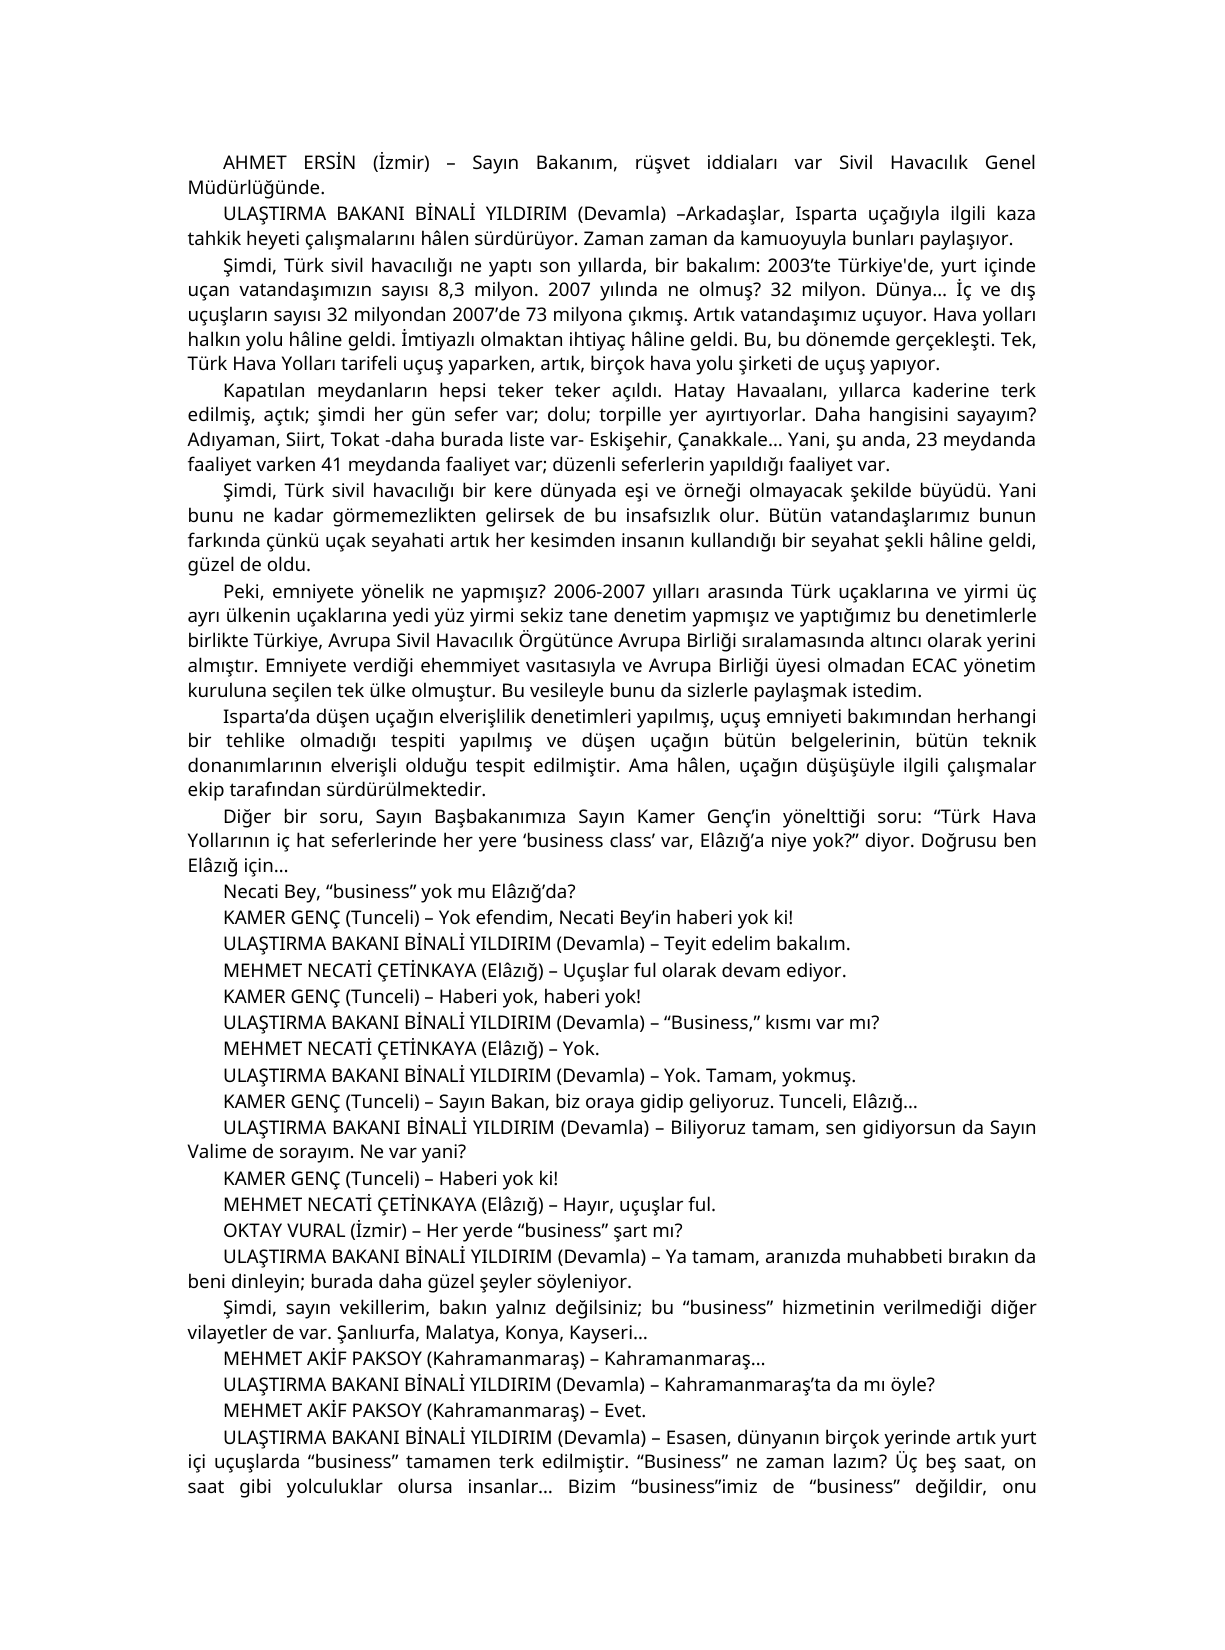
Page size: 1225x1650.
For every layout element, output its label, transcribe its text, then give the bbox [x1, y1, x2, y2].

text ULAŞTIRMA BAKANI BİNALİ YILDIRIM (Devamla) –Arkadaşlar, Isparta uçağıyla ilgili kaza tahkik heyeti çalışmalarını hâlen sürdürüyor. Zaman zaman da kamuoyuyla bunları paylaşıyor. [187, 201, 1037, 251]
text MEHMET NECATİ ÇETİNKAYA (Elâzığ) – Hayır, uçuşlar ful. [187, 1192, 1037, 1216]
text Isparta’da düşen uçağın elverişlilik denetimleri yapılmış, uçuş emniyeti bakımından herhangi bir tehlike olmadığı tespiti yapılmış ve düşen uçağın bütün belgelerinin, bütün teknik donanımlarının elverişli olduğu tespit edilmiştir. Ama hâlen, uçağın düşüşüyle ilgili çalışmalar ekip tarafından sürdürülmektedir. [187, 704, 1037, 802]
text OKTAY VURAL (İzmir) – Her yerde “business” şart mı? [187, 1218, 1037, 1243]
text KAMER GENÇ (Tunceli) – Sayın Bakan, biz oraya gidip geliyoruz. Tunceli, Elâzığ… [187, 1089, 1037, 1113]
text KAMER GENÇ (Tunceli) – Haberi yok ki! [187, 1166, 1037, 1190]
text AHMET ERSİN (İzmir) – Sayın Bakanım, rüşvet iddiaları var Sivil Havacılık Genel Müdürlüğünde. [187, 150, 1037, 199]
text Şimdi, sayın vekillerim, bakın yalnız değilsiniz; bu “business” hizmetinin verilmediği diğer vilayetler de var. Şanlıurfa, Malatya, Konya, Kayseri… [187, 1295, 1037, 1344]
text MEHMET NECATİ ÇETİNKAYA (Elâzığ) – Yok. [187, 1036, 1037, 1061]
text ULAŞTIRMA BAKANI BİNALİ YILDIRIM (Devamla) – Biliyoruz tamam, sen gidiyorsun da Sayın Valime de sorayım. Ne var yani? [187, 1115, 1037, 1164]
text Kapatılan meydanların hepsi teker teker açıldı. Hatay Havaalanı, yıllarca kaderine terk edilmiş, açtık; şimdi her gün sefer var; dolu; torpille yer ayırtıyorlar. Daha hangisini sayayım? Adıyaman, Siirt, Tokat -daha burada liste var- Eskişehir, Çanakkale… Yani, şu anda, 23 meydanda faaliyet varken 41 meydanda faaliyet var; düzenli seferlerin yapıldığı faaliyet var. [187, 377, 1037, 476]
text Şimdi, Türk sivil havacılığı bir kere dünyada eşi ve örneği olmayacak şekilde büyüdü. Yani bunu ne kadar görmemezlikten gelirsek de bu insafsızlık olur. Bütün vatandaşlarımız bunun farkında çünkü uçak seyahati artık her kesimden insanın kullandığı bir seyahat şekli hâline geldi, güzel de oldu. [187, 478, 1037, 577]
text MEHMET AKİF PAKSOY (Kahramanmaraş) – Kahramanmaraş… [187, 1346, 1037, 1370]
text KAMER GENÇ (Tunceli) – Yok efendim, Necati Bey’in haberi yok ki! [187, 905, 1037, 929]
text Diğer bir soru, Sayın Başbakanımıza Sayın Kamer Genç’in yönelttiği soru: “Türk Hava Yollarının iç hat seferlerinde her yere ‘business class’ var, Elâzığ’a niye yok?” diyor. Doğrusu ben Elâzığ için… [187, 803, 1037, 877]
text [187, 1424, 1037, 1498]
text ULAŞTIRMA BAKANI BİNALİ YILDIRIM (Devamla) – “Business,” kısmı var mı? [187, 1010, 1037, 1034]
text KAMER GENÇ (Tunceli) – Haberi yok, haberi yok! [187, 984, 1037, 1008]
text ULAŞTIRMA BAKANI BİNALİ YILDIRIM (Devamla) – Teyit edelim bakalım. [187, 931, 1037, 956]
text Necati Bey, “business” yok mu Elâzığ’da? [187, 879, 1037, 903]
text Peki, emniyete yönelik ne yapmışız? 2006-2007 yılları arasında Türk uçaklarına ve yirmi üç ayrı ülkenin uçaklarına yedi yüz yirmi sekiz tane denetim yapmışız ve yaptığımız bu denetimlerle birlikte Türkiye, Avrupa Sivil Havacılık Örgütünce Avrupa Birliği sıralamasında altıncı olarak yerini almıştır. Emniyete verdiği ehemmiyet vasıtasıyla ve Avrupa Birliği üyesi olmadan ECAC yönetim kuruluna seçilen tek ülke olmuştur. Bu vesileyle bunu da sizlerle paylaşmak istedim. [187, 578, 1037, 702]
text ULAŞTIRMA BAKANI BİNALİ YILDIRIM (Devamla) – Ya tamam, aranızda muhabbeti bırakın da beni dinleyin; burada daha güzel şeyler söyleniyor. [187, 1244, 1037, 1293]
text MEHMET NECATİ ÇETİNKAYA (Elâzığ) – Uçuşlar ful olarak devam ediyor. [187, 957, 1037, 982]
text ULAŞTIRMA BAKANI BİNALİ YILDIRIM (Devamla) – Yok. Tamam, yokmuş. [187, 1062, 1037, 1087]
text ULAŞTIRMA BAKANI BİNALİ YILDIRIM (Devamla) – Kahramanmaraş’ta da mı öyle? [187, 1372, 1037, 1397]
text Şimdi, Türk sivil havacılığı ne yaptı son yıllarda, bir bakalım: 2003’te Türkiye'de, yurt içinde uçan vatandaşımızın sayısı 8,3 milyon. 2007 yılında ne olmuş? 32 milyon. Dünya… İç ve dış uçuşların sayısı 32 milyondan 2007’de 73 milyona çıkmış. Artık vatandaşımız uçuyor. Hava yolları halkın yolu hâline geldi. İmtiyazlı olmaktan ihtiyaç hâline geldi. Bu, bu dönemde gerçekleşti. Tek, Türk Hava Yolları tarifeli uçuş yaparken, artık, birçok hava yolu şirketi de uçuş yapıyor. [187, 252, 1037, 376]
text MEHMET AKİF PAKSOY (Kahramanmaraş) – Evet. [187, 1398, 1037, 1423]
